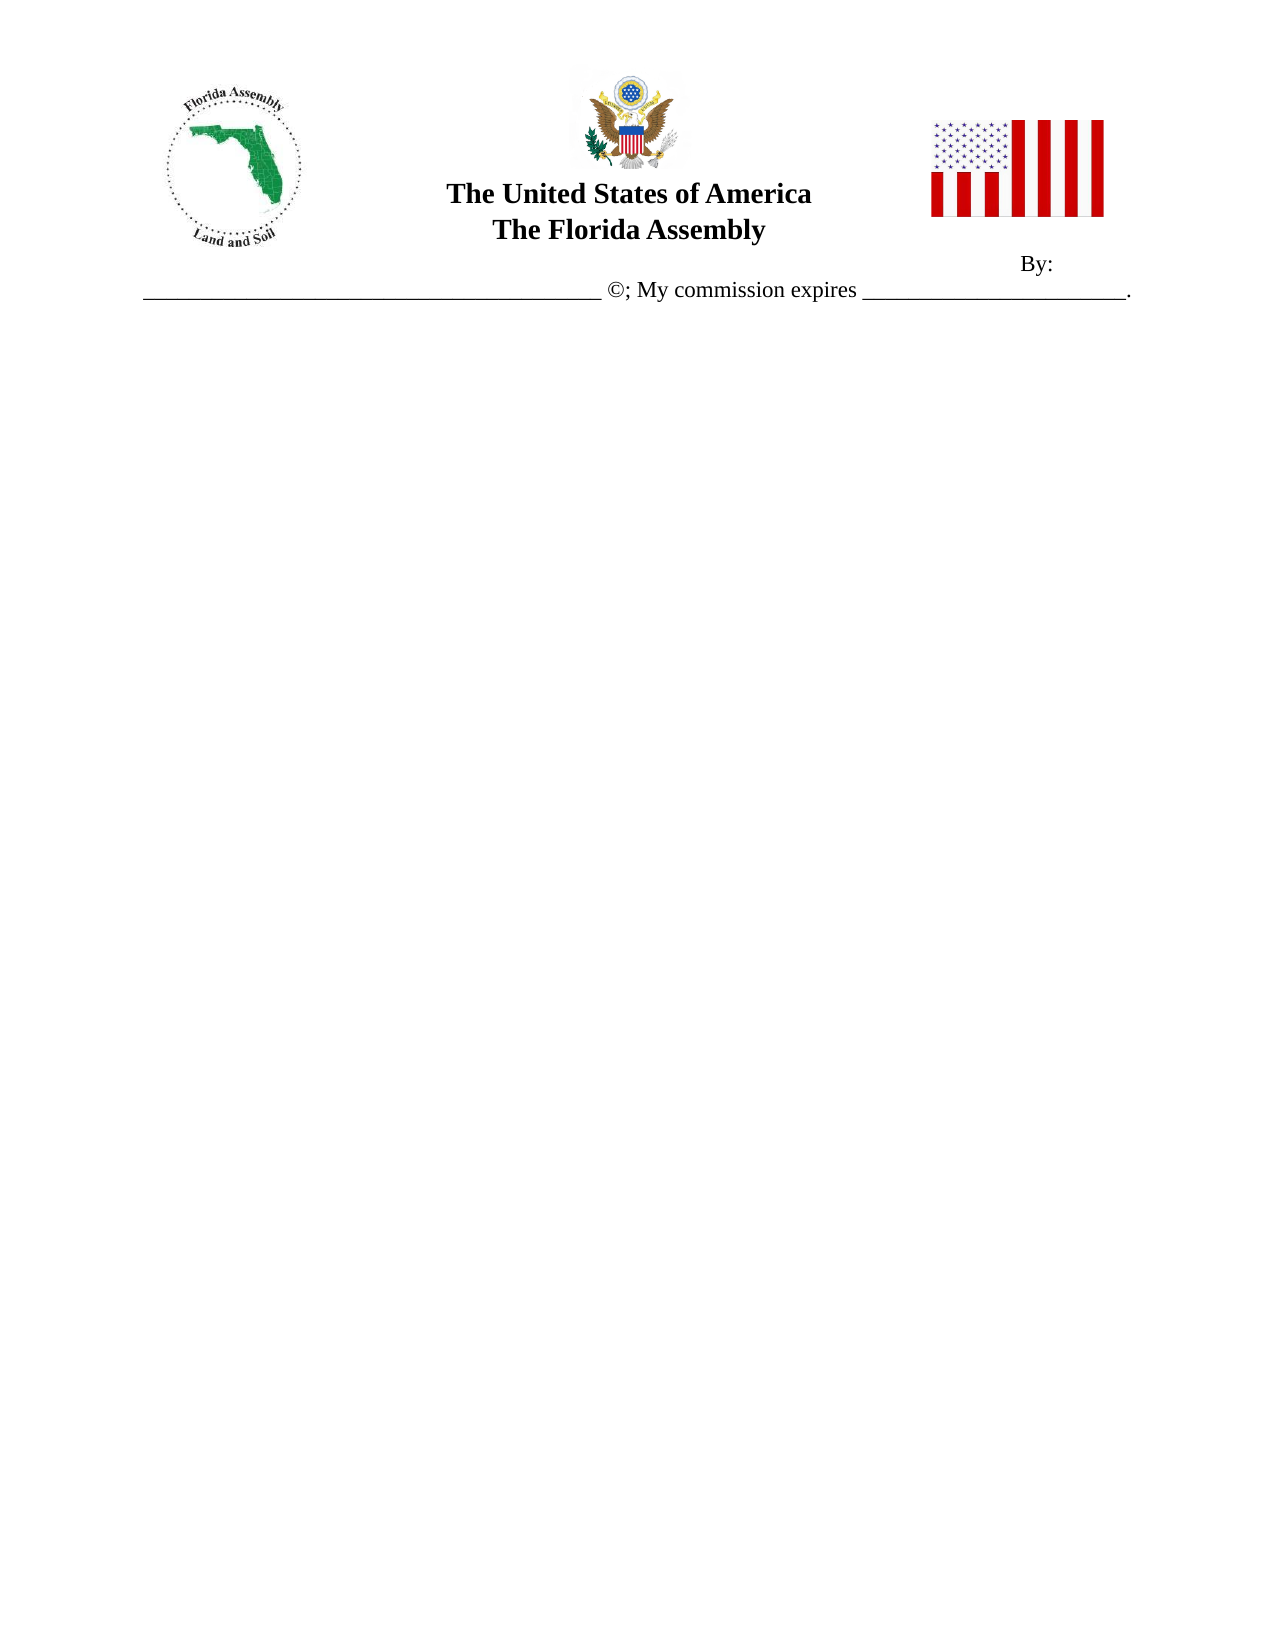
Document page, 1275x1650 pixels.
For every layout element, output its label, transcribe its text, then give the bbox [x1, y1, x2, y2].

text By: ________________________________________ ©; My commission expires _______________________. [75, 250, 1200, 303]
picture [150, 84, 317, 250]
picture [568, 64, 692, 168]
picture [931, 120, 1104, 217]
